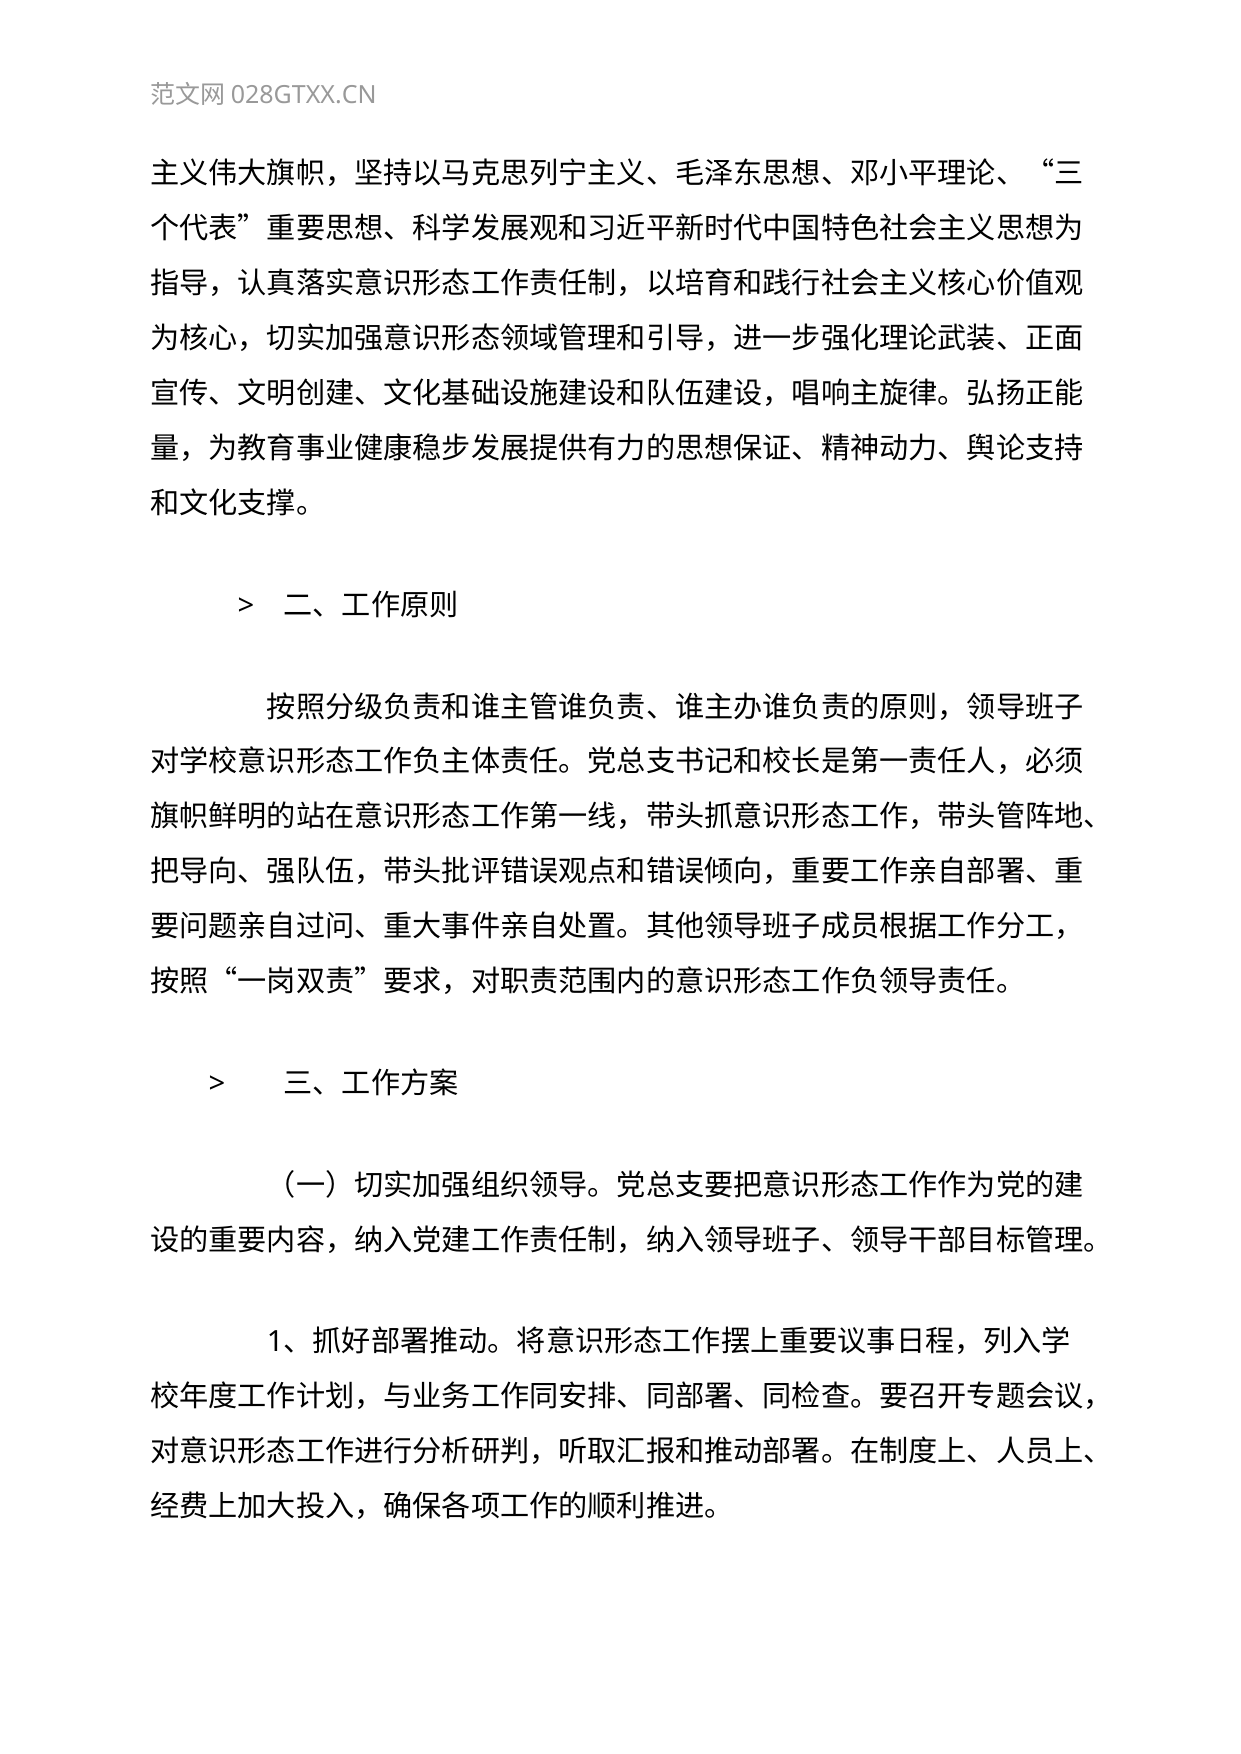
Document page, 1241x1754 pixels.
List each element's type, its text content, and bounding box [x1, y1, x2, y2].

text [150, 150, 1090, 522]
text （一）切实加强组织领导。党总支要把意识形态工作作为党的建设的重要内容，纳入党建工作责任制，纳入领导班子、领导干部目标管理。 [150, 1161, 1090, 1258]
text 按照分级负责和谁主管谁负责、谁主办谁负责的原则，领导班子对学校意识形态工作负主体责任。党总支书记和校长是第一责任人，必须旗帜鲜明的站在意识形态工作第一线，带头抓意识形态工作，带头管阵地、把导向、强队伍，带头批评错误观点和错误倾向，重要工作亲自部署、重要问题亲自过问、重大事件亲自处置。其他领导班子成员根据工作分工，按照“一岗双责”要求，对职责范围内的意识形态工作负领导责任。 [150, 683, 1090, 1000]
text > 三、工作方案 [150, 1059, 1090, 1102]
text > 二、工作原则 [150, 581, 1090, 623]
text 1、抓好部署推动。将意识形态工作摆上重要议事日程，列入学校年度工作计划，与业务工作同安排、同部署、同检查。要召开专题会议，对意识形态工作进行分析研判，听取汇报和推动部署。在制度上、人员上、经费上加大投入，确保各项工作的顺利推进。 [150, 1318, 1090, 1525]
